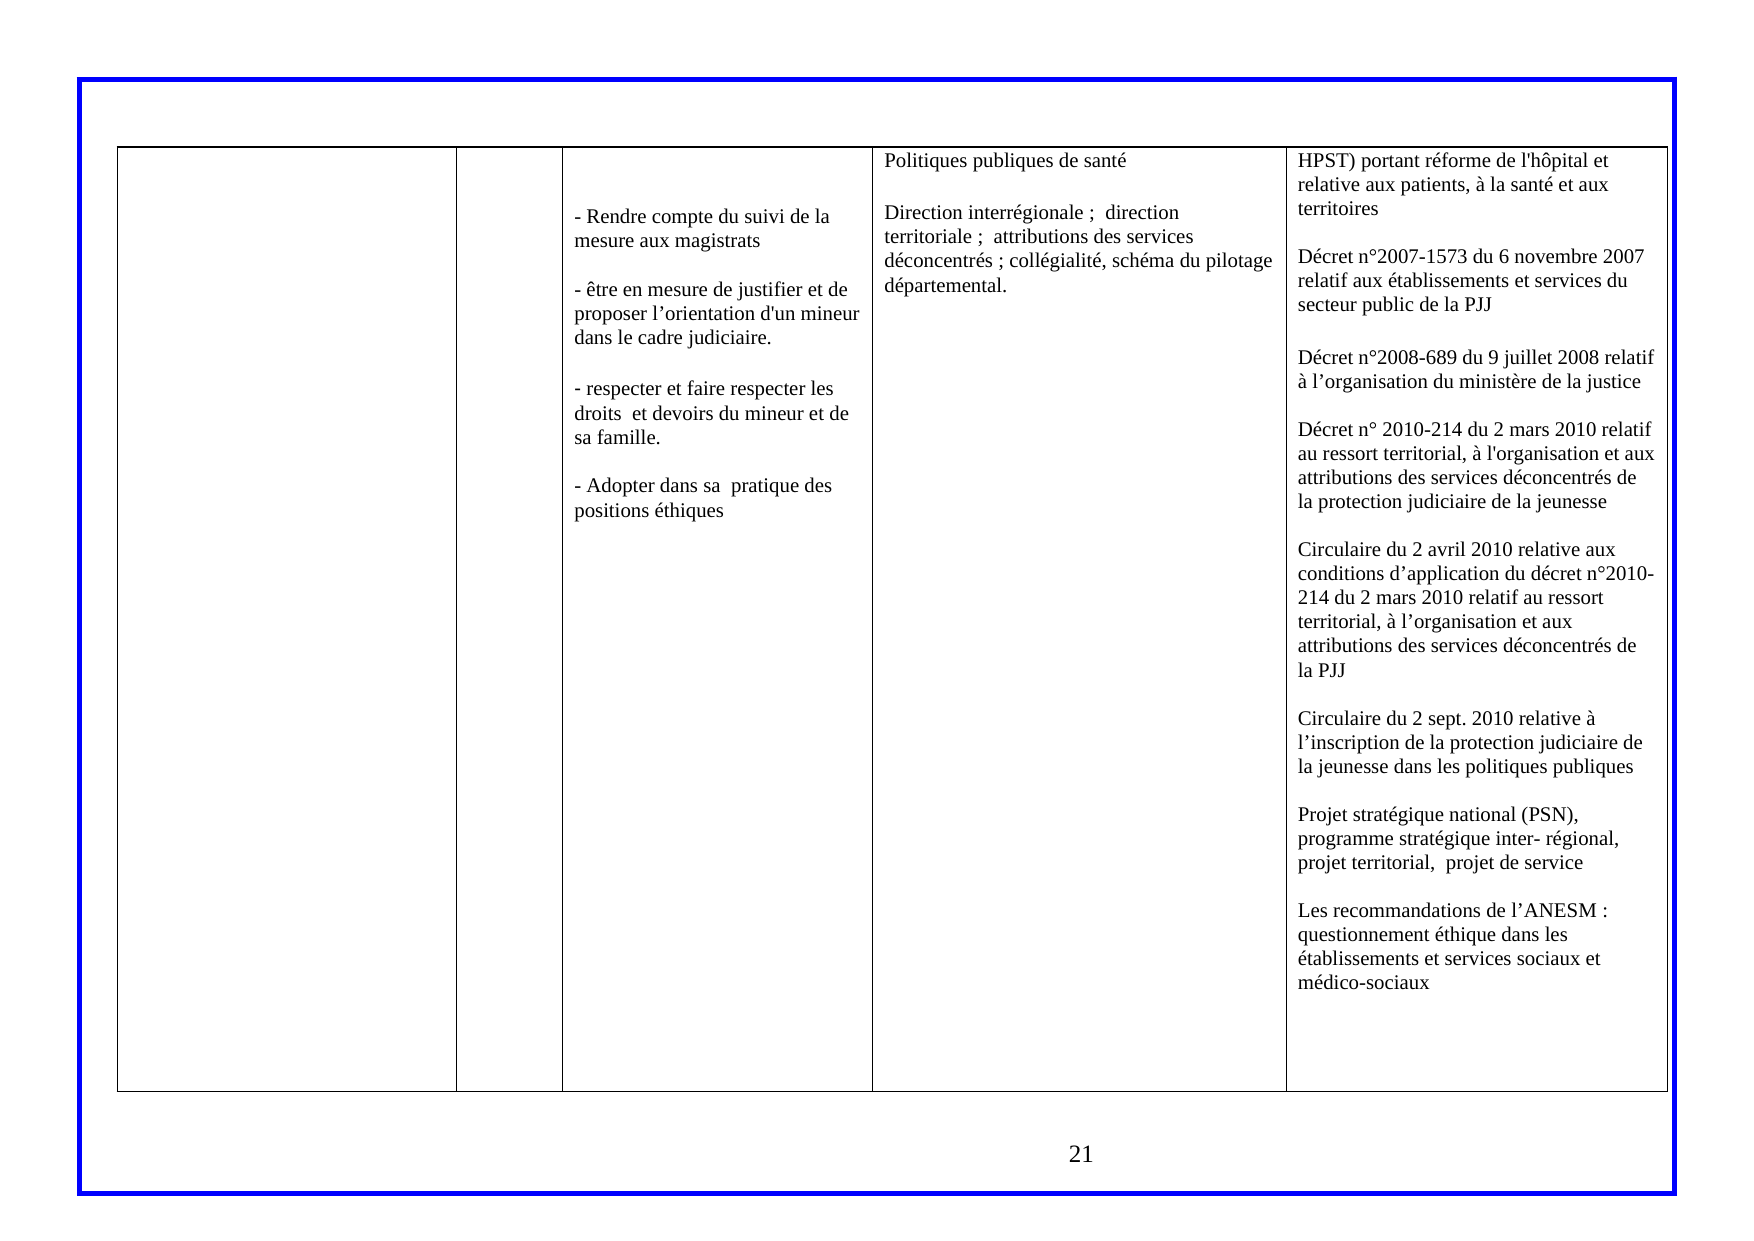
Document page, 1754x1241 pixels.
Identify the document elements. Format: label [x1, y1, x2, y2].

table_cell [873, 148, 1286, 1091]
table_cell [118, 148, 456, 1091]
table_cell [457, 148, 562, 1091]
table_cell [563, 148, 872, 1091]
table_cell [1287, 148, 1667, 1091]
